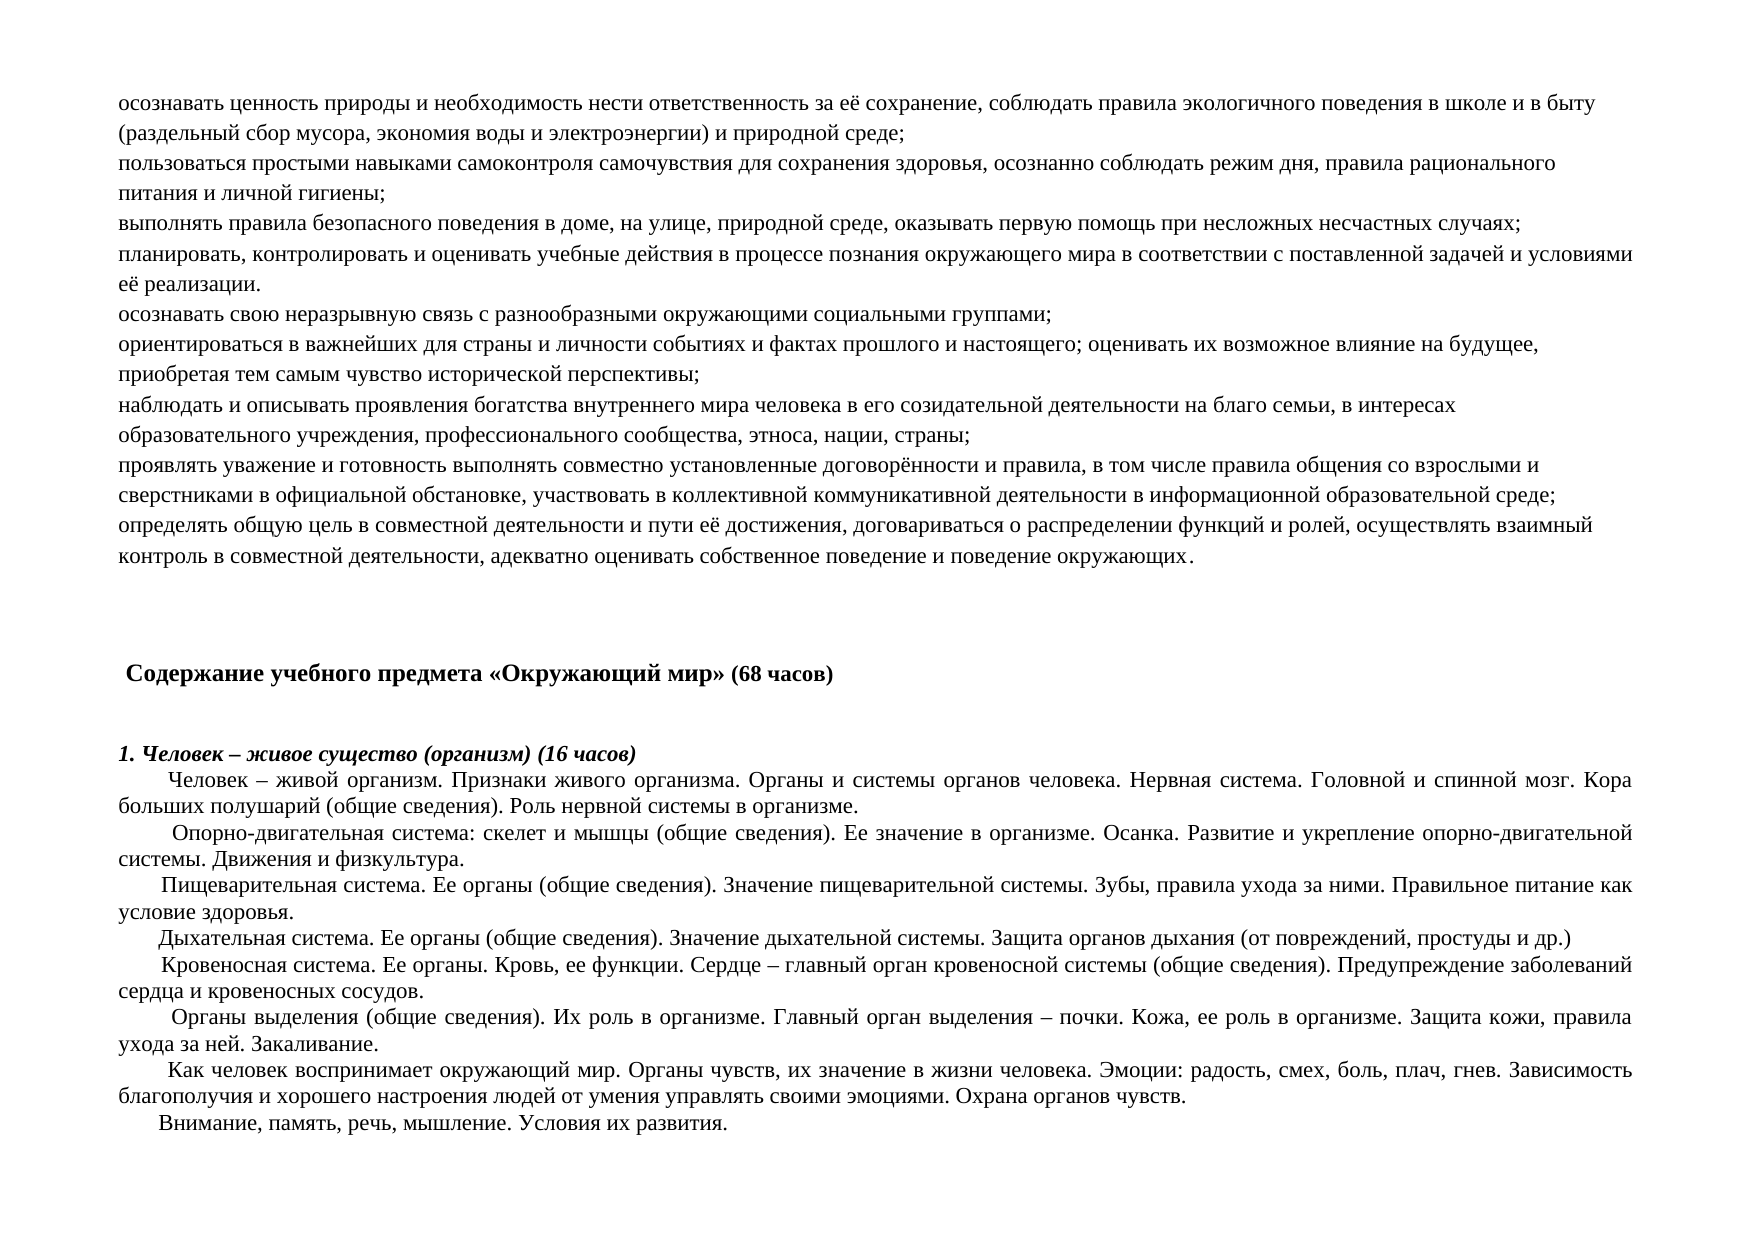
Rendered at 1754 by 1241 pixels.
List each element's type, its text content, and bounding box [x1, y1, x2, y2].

text осознавать ценность природы и необходимость нести ответственность за её сохранение, соблюдать правила экологичного поведения в школе и в быту (раздельный сбор мусора, экономия воды и электроэнергии) и природной среде; [118, 89, 1636, 145]
text Как человек воспринимает окружающий мир. Органы чувств, их значение в жизни человека. Эмоции: радость, смех, боль, плач, гнев. Зависимость благополучия и хорошего настроения людей от умения управлять своими эмоциями. Охрана органов чувств. [118, 1056, 1636, 1109]
text 1. Человек – живое существо (организм) (16 часов) [118, 740, 1636, 766]
text наблюдать и описывать проявления богатства внутреннего мира человека в его созидательной деятельности на благо семьи, в интересах образовательного учреждения, профессионального сообщества, этноса, нации, страны; [118, 391, 1636, 447]
list планировать, контролировать и оценивать учебные действия в процессе познания окружающего мира в соответствии с поставленной задачей и условиями её реализации. [118, 240, 1636, 296]
text определять общую цель в совместной деятельности и пути её достижения, договариваться о распределении функций и ролей, осуществлять взаимный контроль в совместной деятельности, адекватно оценивать собственное поведение и поведение окружающих. [118, 512, 1636, 568]
text осознавать свою неразрывную связь с разнообразными окружающими социальными группами; [118, 300, 1636, 326]
text Опорно-двигательная система: скелет и мышцы (общие сведения). Ее значение в организме. Осанка. Развитие и укрепление опорно-двигательной системы. Движения и физкультура. [118, 819, 1636, 872]
text Внимание, память, речь, мышление. Условия их развития. [118, 1109, 1636, 1135]
text Содержание учебного предмета «Окружающий мир» (68 часов) [725, 658, 1636, 687]
text Органы выделения (общие сведения). Их роль в организме. Главный орган выделения – почки. Кожа, ее роль в организме. Защита кожи, правила ухода за ней. Закаливание. [118, 1003, 1636, 1056]
text Человек – живой организм. Признаки живого организма. Органы и системы органов человека. Нервная система. Головной и спинной мозг. Кора больших полушарий (общие сведения). Роль нервной системы в организме. [118, 766, 1636, 819]
text пользоваться простыми навыками самоконтроля самочувствия для сохранения здоровья, осознанно соблюдать режим дня, правила рационального питания и личной гигиены; [118, 149, 1636, 206]
text Пищеварительная система. Ее органы (общие сведения). Значение пищеварительной системы. Зубы, правила ухода за ними. Правильное питание как условие здоровья. [118, 872, 1636, 924]
text ориентироваться в важнейших для страны и личности событиях и фактах прошлого и настоящего; оценивать их возможное влияние на будущее, приобретая тем самым чувство исторической перспективы; [118, 330, 1636, 387]
text Дыхательная система. Ее органы (общие сведения). Значение дыхательной системы. Защита органов дыхания (от повреждений, простуды и др.) [118, 924, 1636, 951]
text Содержание учебного предмета «Окружающий мир» (68 часов) [118, 658, 270, 687]
text выполнять правила безопасного поведения в доме, на улице, природной среде, оказывать первую помощь при несложных несчастных случаях; [118, 209, 1636, 236]
text проявлять уважение и готовность выполнять совместно установленные договорённости и правила, в том числе правила общения со взрослыми и сверстниками в официальной обстановке, участвовать в коллективной коммуникативной деятельности в информационной образовательной среде; [118, 451, 1636, 508]
text Кровеносная система. Ее органы. Кровь, ее функции. Сердце – главный орган кровеносной системы (общие сведения). Предупреждение заболеваний сердца и кровеносных сосудов. [118, 951, 1636, 1003]
